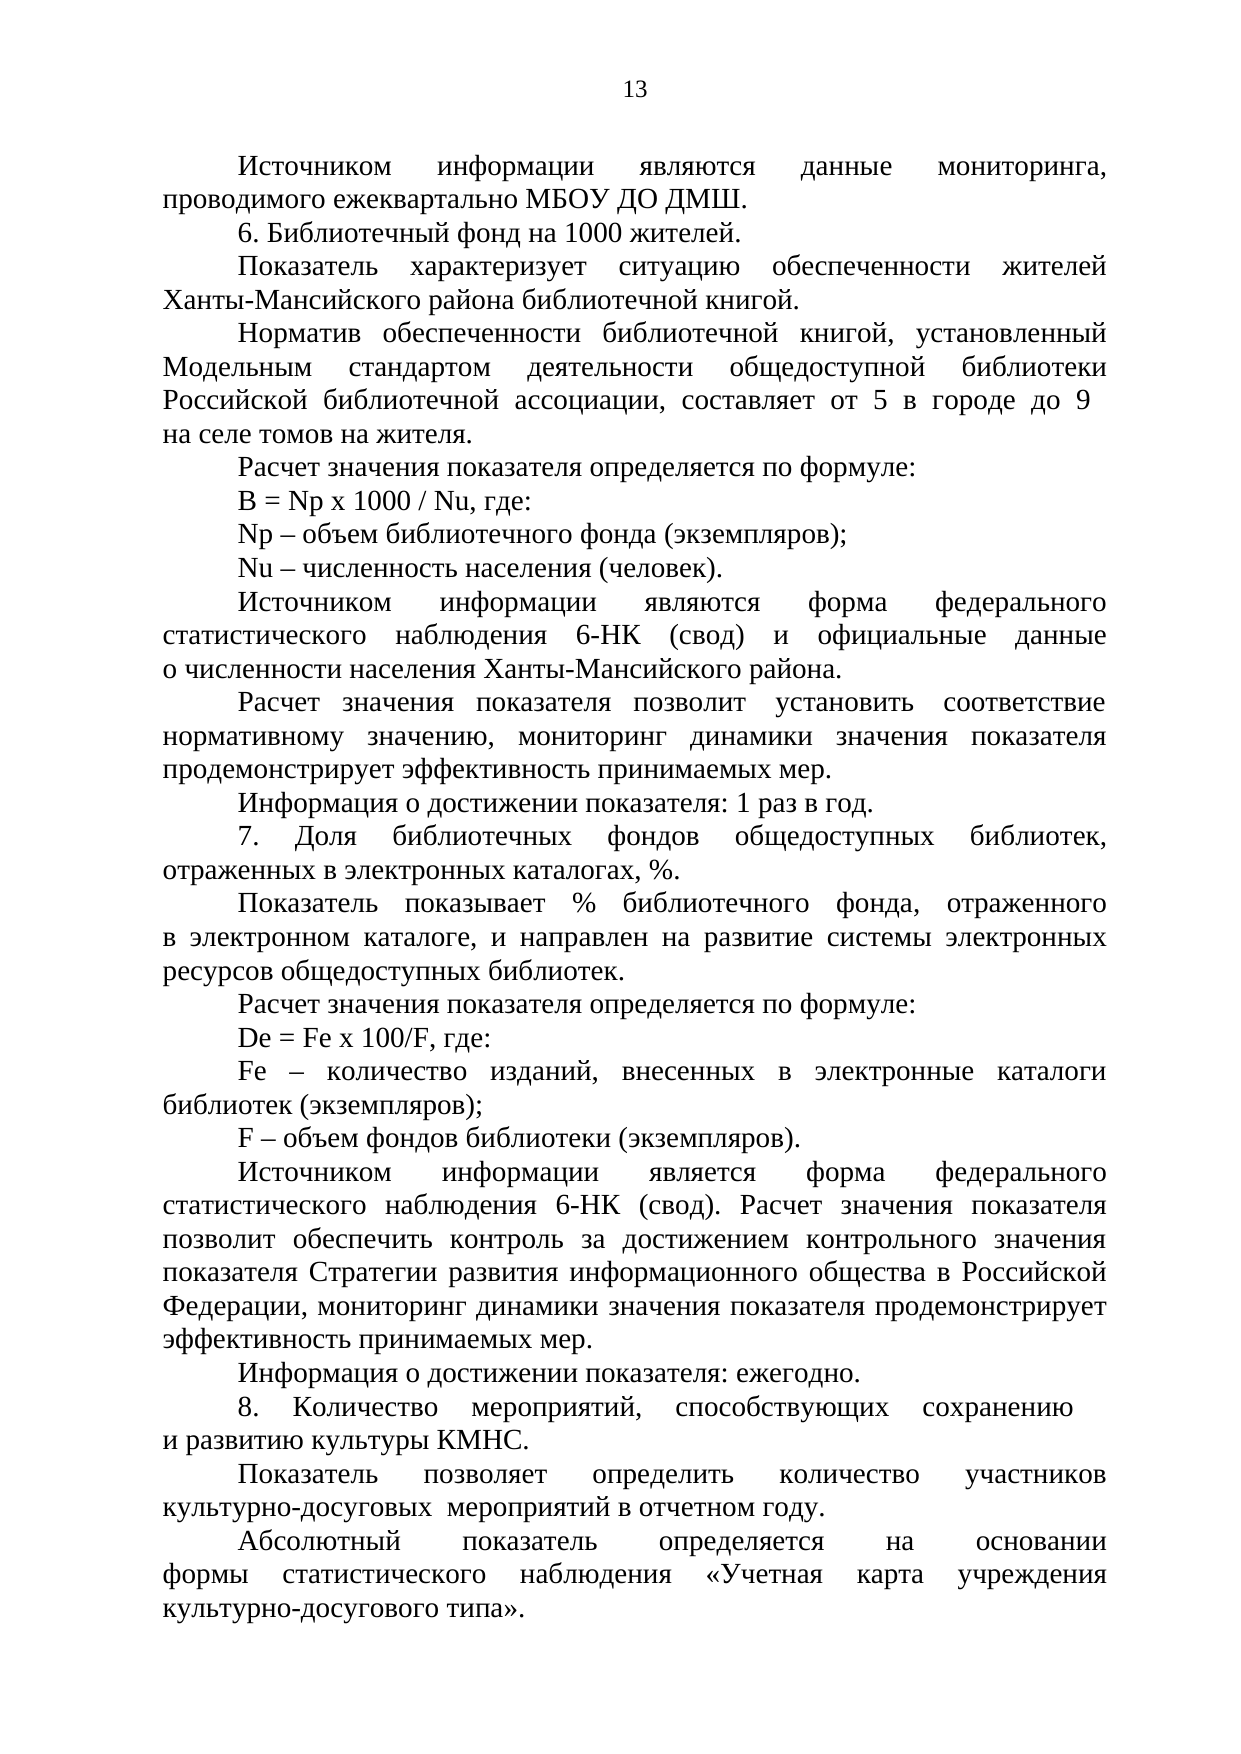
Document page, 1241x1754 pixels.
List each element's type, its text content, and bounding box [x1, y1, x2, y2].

text F – объем фондов библиотеки (экземпляров). [162, 1120, 1107, 1154]
text Показатель позволяет определить количество участников культурно-досуговых мероприятий в отчетном году. [162, 1456, 1107, 1523]
text 7. Доля библиотечных фондов общедоступных библиотек, отраженных в электронных каталогах, %. [162, 818, 1107, 886]
text Источником информации является форма федерального статистического наблюдения 6-НК (свод). Расчет значения показателя позволит обеспечить контроль за достижением контрольного значения показателя Стратегии развития информационного общества в Российской Федерации, мониторинг динамики значения показателя продемонстрирует эффективность принимаемых мер. [162, 1154, 1107, 1355]
text Nu – численность населения (человек). [162, 550, 1107, 584]
text 8. Количество мероприятий, способствующих сохранению и развитию культуры КМНС. [162, 1389, 1107, 1456]
text De = Fe x 100/F, где: [162, 1020, 1107, 1053]
text Абсолютный показатель определяется на основании формы статистического наблюдения «Учетная карта учреждения культурно-досугового типа». [162, 1523, 1107, 1623]
text Источником информации являются данные мониторинга, проводимого ежеквартально МБОУ ДО ДМШ. [162, 148, 1107, 215]
text Показатель показывает % библиотечного фонда, отраженного в электронном каталоге, и направлен на развитие системы электронных ресурсов общедоступных библиотек. [162, 886, 1107, 986]
text Источником информации являются форма федерального статистического наблюдения 6-НК (свод) и официальные данные о численности населения Ханты-Мансийского района. [162, 584, 1107, 684]
text Np – объем библиотечного фонда (экземпляров); [162, 517, 1107, 550]
text Расчет значения показателя определяется по формуле: [162, 986, 1107, 1020]
text Норматив обеспеченности библиотечной книгой, установленный Модельным стандартом деятельности общедоступной библиотеки Российской библиотечной ассоциации, составляет от 5 в городе до 9 на селе томов на жителя. [162, 315, 1107, 449]
text Информация о достижении показателя: ежегодно. [162, 1355, 1107, 1389]
text Информация о достижении показателя: 1 раз в год. [162, 785, 1107, 818]
text Fe – количество изданий, внесенных в электронные каталоги библиотек (экземпляров); [162, 1053, 1107, 1120]
text Показатель характеризует ситуацию обеспеченности жителей Ханты-Мансийского района библиотечной книгой. [162, 248, 1107, 315]
text 6. Библиотечный фонд на 1000 жителей. [162, 215, 1107, 248]
text Расчет значения показателя определяется по формуле: [162, 449, 1107, 483]
text Расчет значения показателя позволит установить соответствие нормативному значению, мониторинг динамики значения показателя продемонстрирует эффективность принимаемых мер. [162, 684, 1107, 785]
text B = Np x 1000 / Nu, где: [162, 483, 1107, 517]
